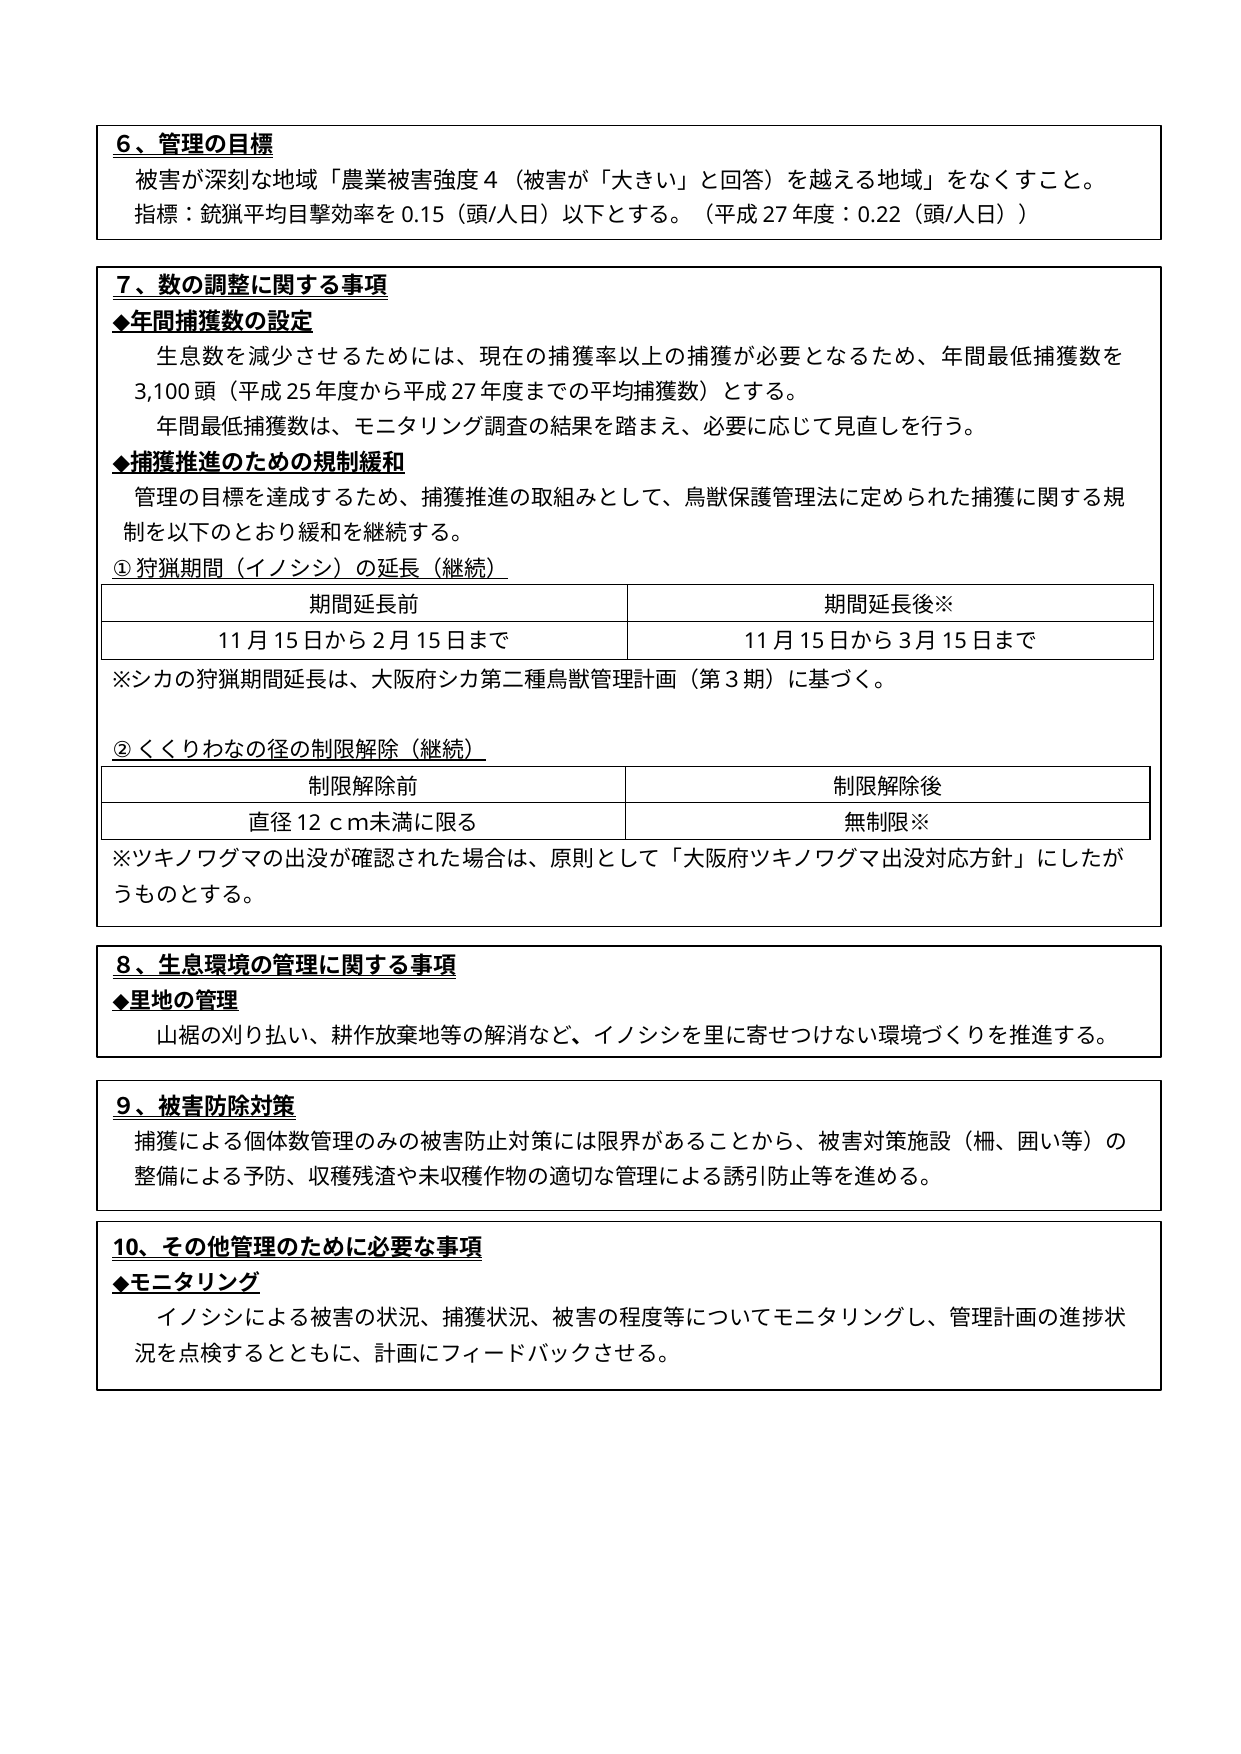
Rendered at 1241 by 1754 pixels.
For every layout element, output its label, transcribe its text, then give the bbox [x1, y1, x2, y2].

text ６、管理の目標 [112, 126, 1128, 160]
text 山裾の刈り払い、耕作放棄地等の解消など、イノシシを里に寄せつけない環境づくりを推進する。 [134, 1016, 1128, 1051]
text イノシシによる被害の状況、捕獲状況、被害の程度等についてモニタリングし、管理計画の進捗状況を点検するとともに、計画にフィードバックさせる。 [134, 1299, 1128, 1369]
text ②くくりわなの径の制限解除（継続） [112, 731, 1128, 766]
table_cell 直径12ｃｍ未満に限る [102, 803, 625, 838]
table_cell 11月15日から3月15日まで [628, 622, 1153, 659]
text 年間最低捕獲数は、モニタリング調査の結果を踏まえ、必要に応じて見直しを行う。 [112, 408, 1128, 443]
text ※ツキノワグマの出没が確認された場合は、原則として「大阪府ツキノワグマ出没対応方針」にしたがうものとする。 [112, 840, 1128, 910]
text 指標：銃猟平均目撃効率を0.15（頭/人日）以下とする。（平成27年度：0.22（頭/人日）） [112, 196, 1128, 231]
text ７、数の調整に関する事項 [112, 268, 1128, 302]
text ◆里地の管理 [112, 981, 1128, 1016]
text ８、生息環境の管理に関する事項 [112, 947, 1128, 981]
table_header 期間延長前 [102, 585, 627, 621]
text ①狩猟期間（イノシシ）の延長（継続） [112, 549, 1128, 584]
text ◆モニタリング [112, 1263, 1128, 1299]
table_header 制限解除前 [102, 767, 625, 802]
table_header 制限解除後 [626, 767, 1149, 802]
table_header 期間延長後※ [628, 585, 1153, 621]
text 捕獲による個体数管理のみの被害防止対策には限界があることから、被害対策施設（柵、囲い等）の整備による予防、収穫残渣や未収穫作物の適切な管理による誘引防止等を進める。 [134, 1122, 1128, 1193]
text ９、被害防除対策 [112, 1087, 1128, 1122]
table_cell 11月15日から2月15日まで [102, 622, 627, 659]
text 生息数を減少させるためには、現在の捕獲率以上の捕獲が必要となるため、年間最低捕獲数を3,100頭（平成25年度から平成27年度までの平均捕獲数）とする。 [134, 337, 1128, 408]
text 10、その他管理のために必要な事項 [112, 1228, 1128, 1263]
table_cell 無制限※ [626, 803, 1149, 838]
text 管理の目標を達成するため、捕獲推進の取組みとして、鳥獣保護管理法に定められた捕獲に関する規制を以下のとおり緩和を継続する。 [123, 478, 1128, 549]
text ◆捕獲推進のための規制緩和 [112, 443, 1128, 478]
text ◆年間捕獲数の設定 [112, 302, 1128, 337]
text ※シカの狩猟期間延長は、大阪府シカ第二種鳥獣管理計画（第３期）に基づく。 [112, 660, 1128, 695]
text 被害が深刻な地域「農業被害強度４（被害が「大きい」と回答）を越える地域」をなくすこと。 [112, 160, 1128, 196]
